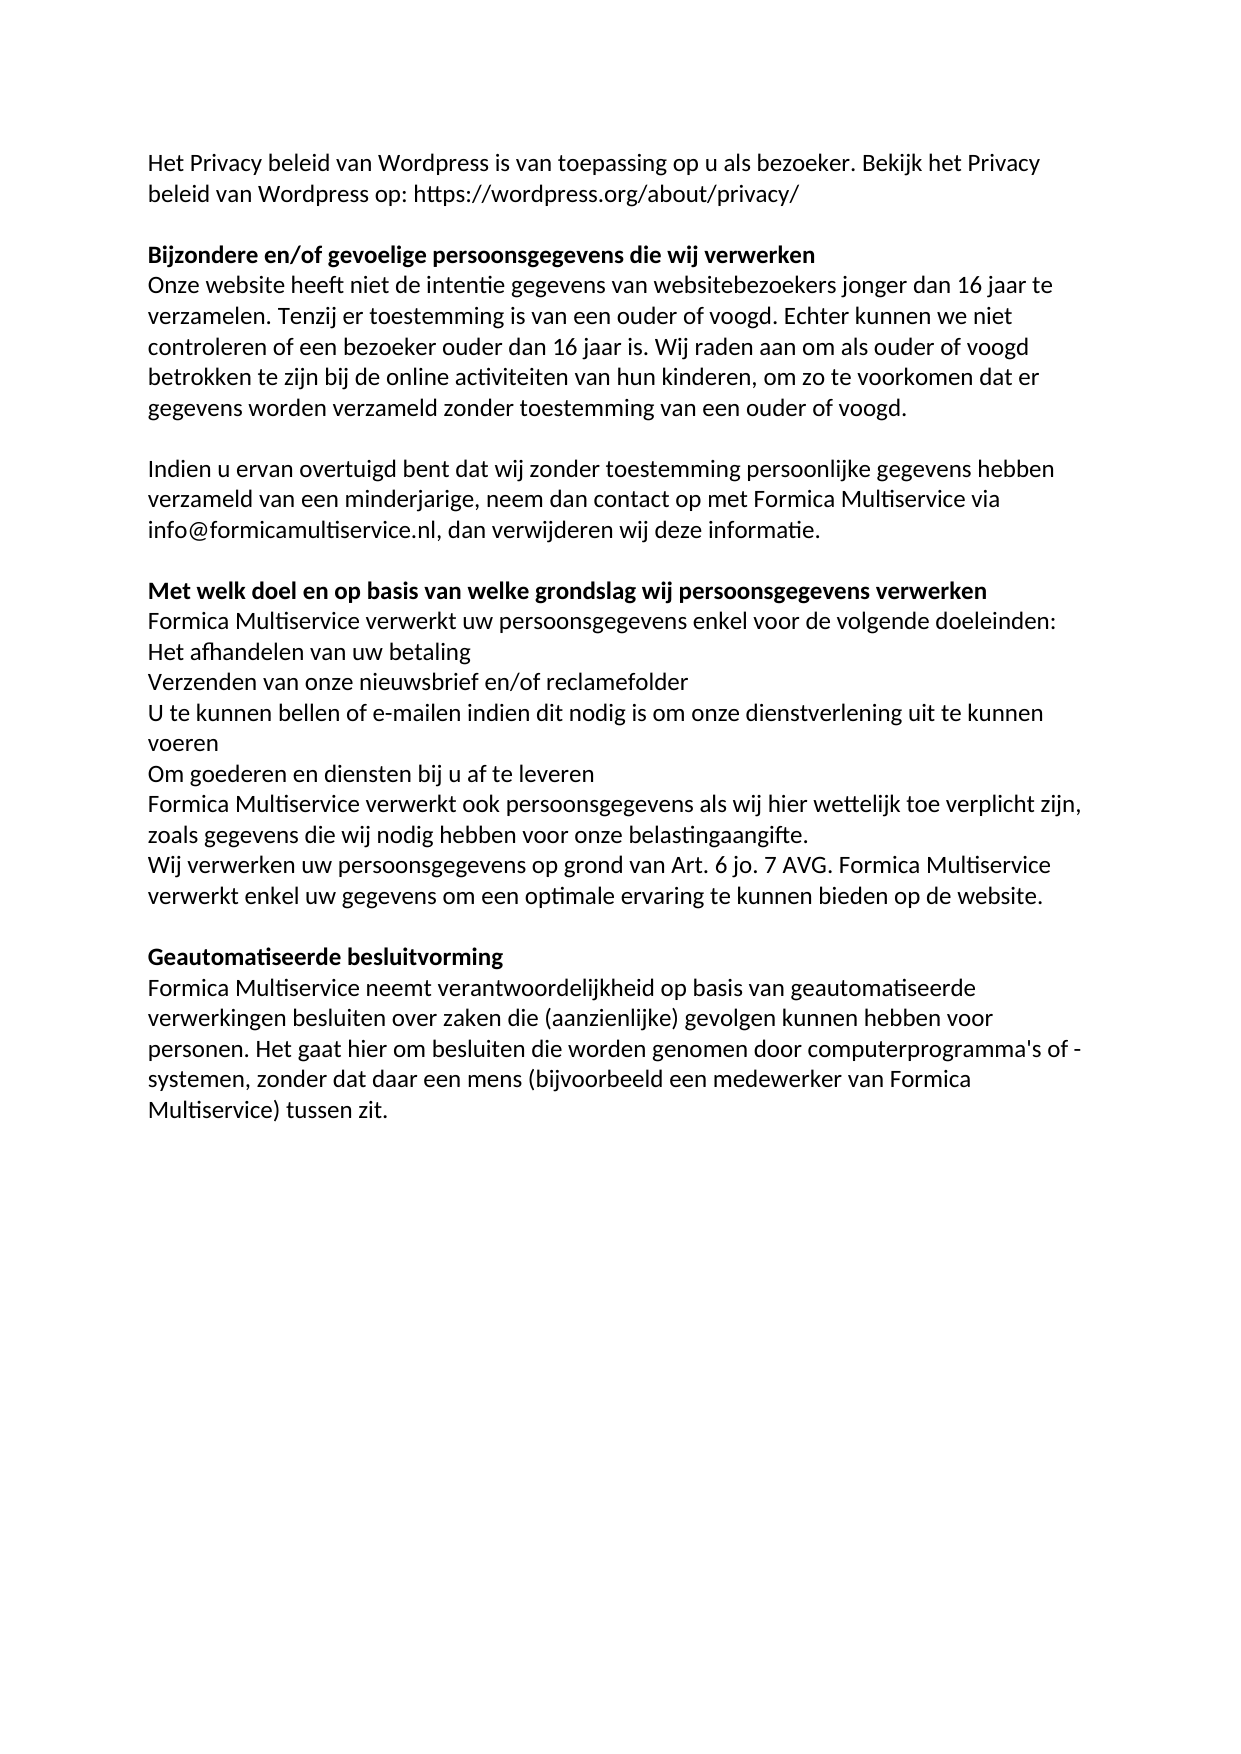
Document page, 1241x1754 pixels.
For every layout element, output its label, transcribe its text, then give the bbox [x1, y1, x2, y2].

text Formica Multiservice verwerkt uw persoonsgegevens enkel voor de volgende doeleinden: [148, 605, 1093, 636]
text Formica Multiservice verwerkt ook persoonsgegevens als wij hier wettelijk toe verplicht zijn, zoals gegevens die wij nodig hebben voor onze belastingaangifte. [148, 788, 1093, 849]
text Het afhandelen van uw betaling [148, 636, 1093, 666]
text Indien u ervan overtuigd bent dat wij zonder toestemming persoonlijke gegevens hebben verzameld van een minderjarige, neem dan contact op met Formica Multiservice via info@formicamultiservice.nl, dan verwijderen wij deze informatie. [148, 453, 1093, 544]
text Wij verwerken uw persoonsgegevens op grond van Art. 6 jo. 7 AVG. Formica Multiservice verwerkt enkel uw gegevens om een optimale ervaring te kunnen bieden op de website. [148, 849, 1093, 911]
text Onze website heeft niet de intentie gegevens van websitebezoekers jonger dan 16 jaar te verzamelen. Tenzij er toestemming is van een ouder of voogd. Echter kunnen we niet controleren of een bezoeker ouder dan 16 jaar is. Wij raden aan om als ouder of voogd betrokken te zijn bij de online activiteiten van hun kinderen, om zo te voorkomen dat er gegevens worden verzameld zonder toestemming van een ouder of voogd. [148, 270, 1093, 422]
text Bijzondere en/of gevoelige persoonsgegevens die wij verwerken [148, 239, 1093, 270]
text Om goederen en diensten bij u af te leveren [148, 758, 1093, 788]
text Het Privacy beleid van Wordpress is van toepassing op u als bezoeker. Bekijk het Privacy beleid van Wordpress op: https://wordpress.org/about/privacy/ [148, 148, 1093, 209]
text Geautomatiseerde besluitvorming [148, 941, 1093, 972]
text Formica Multiservice neemt verantwoordelijkheid op basis van geautomatiseerde verwerkingen besluiten over zaken die (aanzienlijke) gevolgen kunnen hebben voor personen. Het gaat hier om besluiten die worden genomen door computerprogramma's of -systemen, zonder dat daar een mens (bijvoorbeeld een medewerker van Formica Multiservice) tussen zit. [148, 972, 1093, 1124]
text Verzenden van onze nieuwsbrief en/of reclamefolder [148, 666, 1093, 697]
text U te kunnen bellen of e-mailen indien dit nodig is om onze dienstverlening uit te kunnen voeren [148, 697, 1093, 758]
text Met welk doel en op basis van welke grondslag wij persoonsgegevens verwerken [148, 575, 1093, 605]
